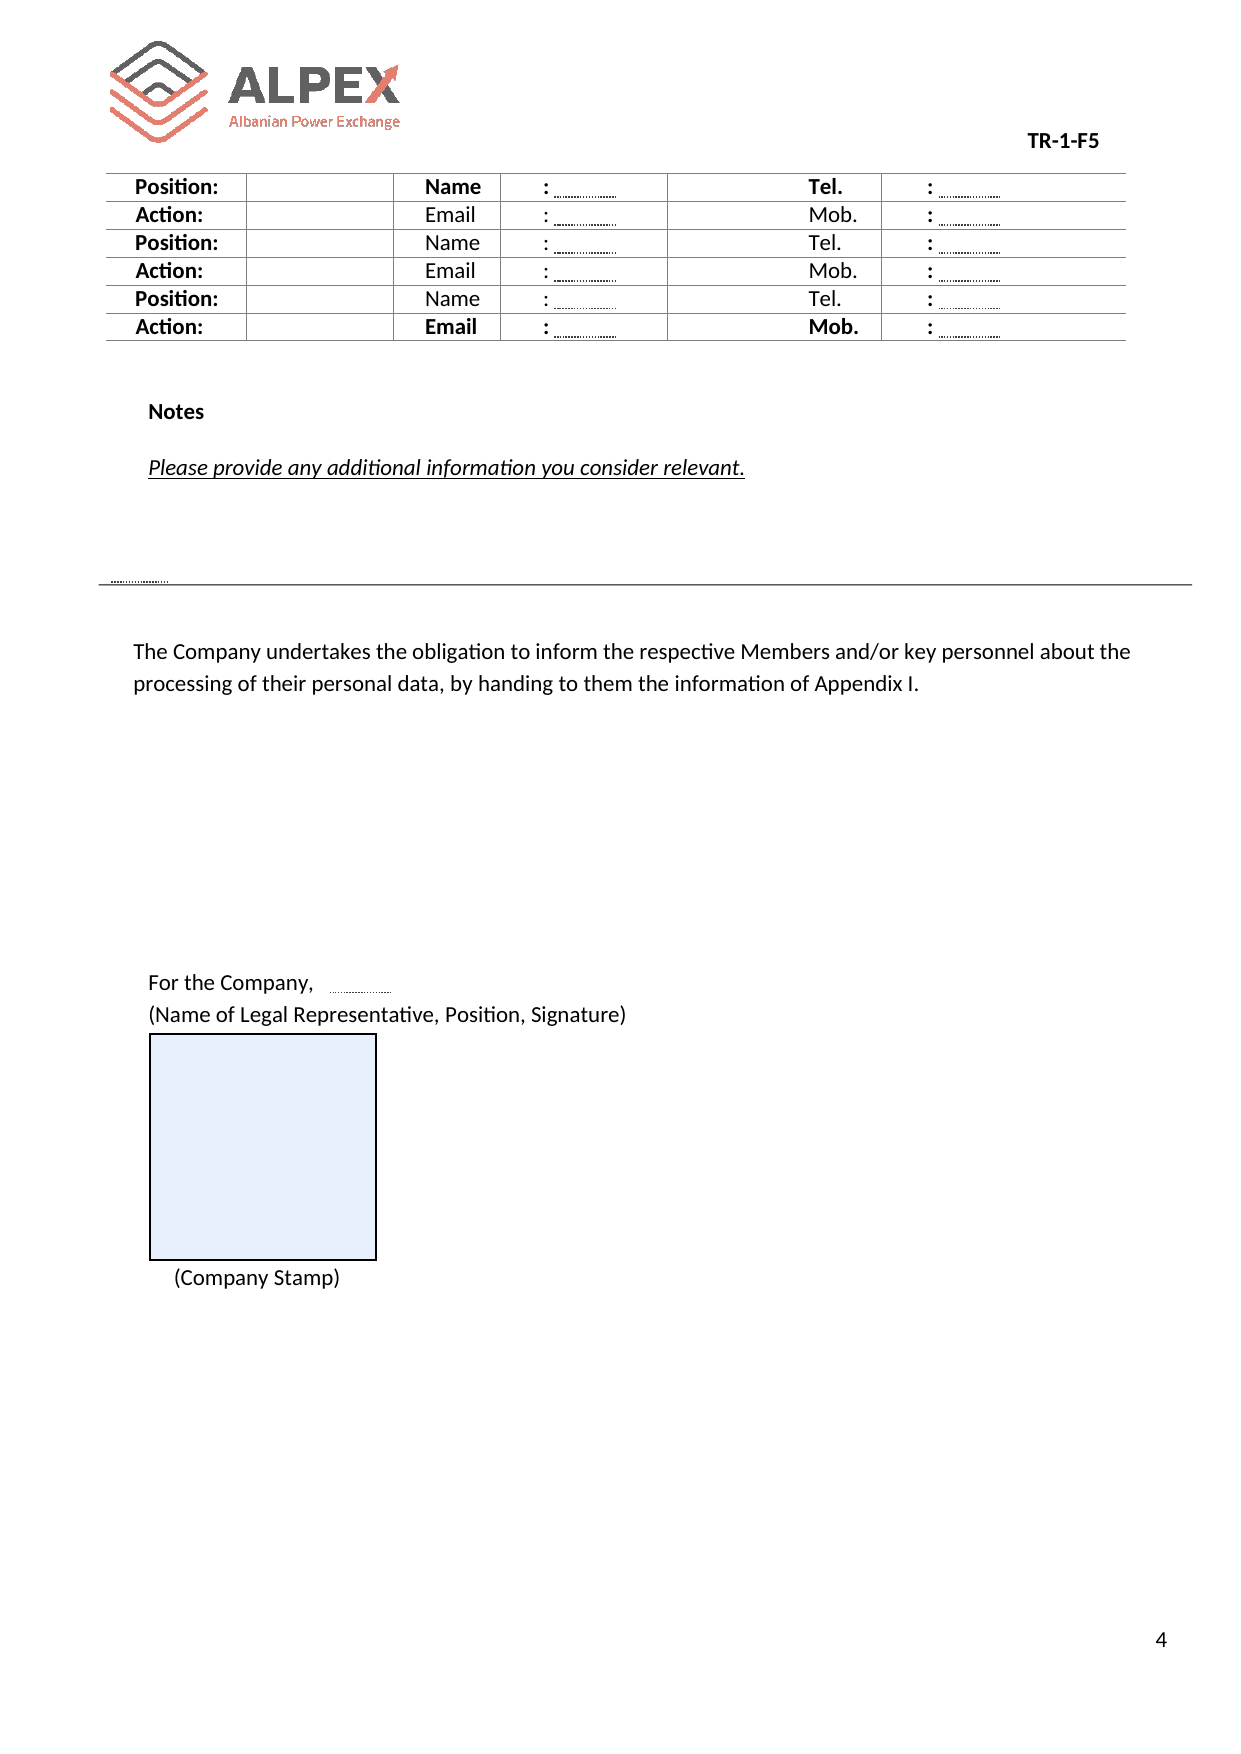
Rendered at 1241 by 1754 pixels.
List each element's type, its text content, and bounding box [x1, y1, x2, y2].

picture [106, 33, 432, 151]
table_cell Position: [106, 230, 246, 257]
table_cell Email [394, 258, 500, 284]
table_cell [247, 258, 393, 284]
text (Name of Legal Representative, Position, Signature) [148, 1000, 1240, 1028]
table_cell : [501, 230, 667, 257]
table_cell : [882, 286, 1126, 312]
table_cell : [501, 314, 667, 340]
table_cell : [501, 258, 667, 284]
table_header : [501, 174, 667, 201]
table_cell Action: [106, 314, 246, 340]
text Please provide any additional information you consider relevant. [148, 453, 1240, 482]
table_cell Position: [106, 286, 246, 312]
table_cell Tel. [668, 230, 881, 257]
table_cell : [882, 230, 1126, 257]
text The Company undertakes the obligation to inform the respective Members and/or key personnel about the processing of their personal data, by handing to them the information of Appendix I. [133, 637, 1135, 697]
table_header Position: [106, 174, 246, 201]
text (Company Stamp) [173, 1029, 1240, 1291]
table_cell Email [394, 202, 500, 229]
table_cell Name [394, 230, 500, 257]
table_cell [247, 202, 393, 229]
table_cell : [882, 314, 1126, 340]
table_cell Name [394, 286, 500, 312]
table_cell Action: [106, 202, 246, 229]
table_cell [247, 314, 393, 340]
table_cell Email [394, 314, 500, 340]
table_cell : [882, 202, 1126, 229]
table_cell Mob. [668, 202, 881, 229]
text For the Company, [148, 968, 1240, 996]
table_cell : [501, 202, 667, 229]
table_cell Action: [106, 258, 246, 284]
table_cell Tel. [668, 286, 881, 312]
table_cell Mob. [668, 258, 881, 284]
subtitle Notes [148, 397, 1240, 426]
table_cell [247, 230, 393, 257]
table_header [247, 174, 393, 201]
table_header : [882, 174, 1126, 201]
table_cell : [882, 258, 1126, 284]
table_cell Mob. [668, 314, 881, 340]
table_cell [247, 286, 393, 312]
picture [151, 1035, 375, 1259]
table_header Name [394, 174, 500, 201]
table_cell : [501, 286, 667, 312]
table_header Tel. [668, 174, 881, 201]
